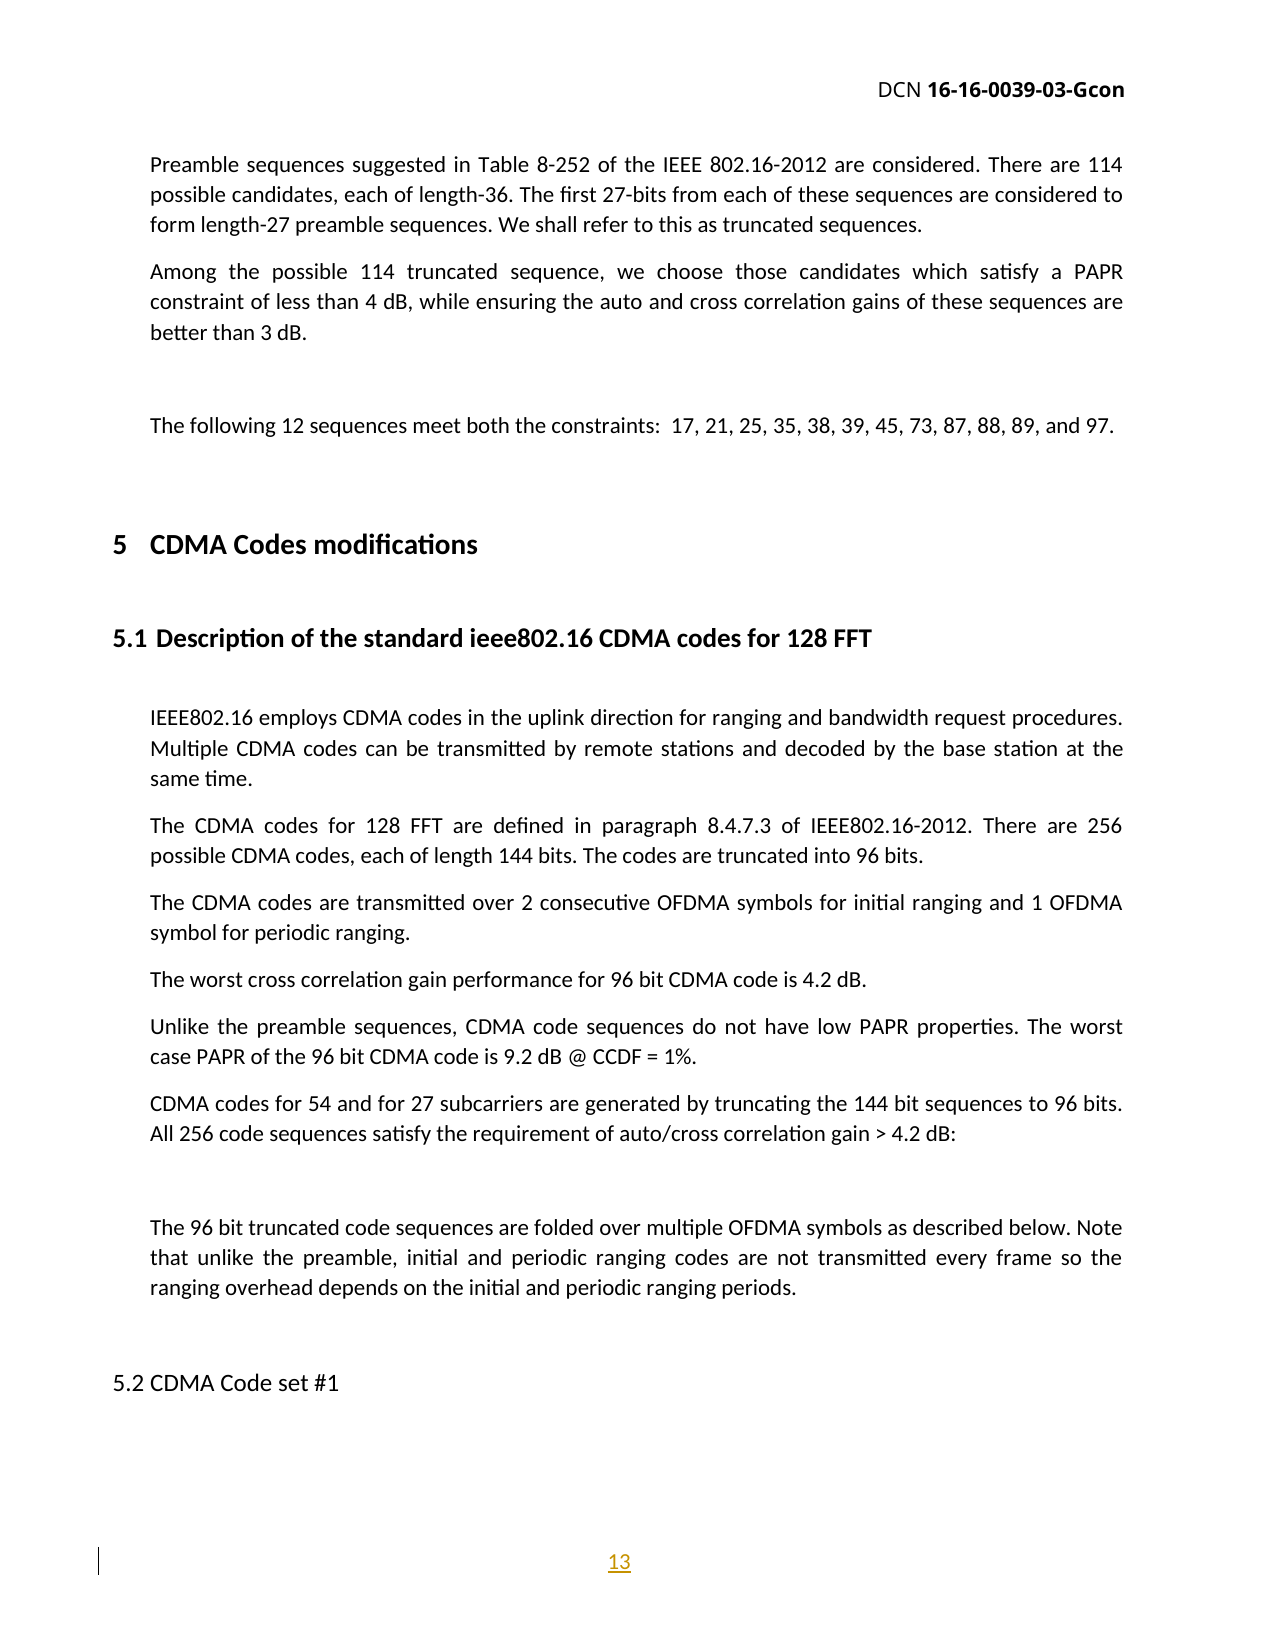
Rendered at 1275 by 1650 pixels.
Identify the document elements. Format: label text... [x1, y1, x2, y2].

text The worst cross correlation gain performance for 96 bit CDMA code is 4.2 dB. [150, 965, 1125, 993]
list CDMA Codes modifications [112, 526, 1125, 562]
text The following 12 sequences meet both the constraints: 17, 21, 25, 35, 38, 39, 45, 73, 87, 88, 89, and 97. [150, 411, 1125, 439]
text Unlike the preamble sequences, CDMA code sequences do not have low PAPR properties. The worst case PAPR of the 96 bit CDMA code is 9.2 dB @ CCDF = 1%. [150, 1012, 1125, 1070]
text The CDMA codes for 128 FFT are defined in paragraph 8.4.7.3 of IEEE802.16-2012. There are 256 possible CDMA codes, each of length 144 bits. The codes are truncated into 96 bits. [150, 811, 1125, 869]
text The 96 bit truncated code sequences are folded over multiple OFDMA symbols as described below. Note that unlike the preamble, initial and periodic ranging codes are not transmitted every frame so the ranging overhead depends on the initial and periodic ranging periods. [150, 1213, 1125, 1301]
list CDMA Code set #1 [112, 1367, 1125, 1398]
text The CDMA codes are transmitted over 2 consecutive OFDMA symbols for initial ranging and 1 OFDMA symbol for periodic ranging. [150, 888, 1125, 946]
list Description of the standard ieee802.16 CDMA codes for 128 FFT [112, 621, 1125, 654]
text CDMA codes for 54 and for 27 subcarriers are generated by truncating the 144 bit sequences to 96 bits. All 256 code sequences satisfy the requirement of auto/cross correlation gain > 4.2 dB: [150, 1089, 1125, 1147]
text Among the possible 114 truncated sequence, we choose those candidates which satisfy a PAPR constraint of less than 4 dB, while ensuring the auto and cross correlation gains of these sequences are better than 3 dB. [150, 257, 1125, 346]
text IEEE802.16 employs CDMA codes in the uplink direction for ranging and bandwidth request procedures. Multiple CDMA codes can be transmitted by remote stations and decoded by the base station at the same time. [150, 703, 1125, 792]
text Preamble sequences suggested in Table 8-252 of the IEEE 802.16-2012 are considered. There are 114 possible candidates, each of length-36. The first 27-bits from each of these sequences are considered to form length-27 preamble sequences. We shall refer to this as truncated sequences. [150, 150, 1125, 238]
